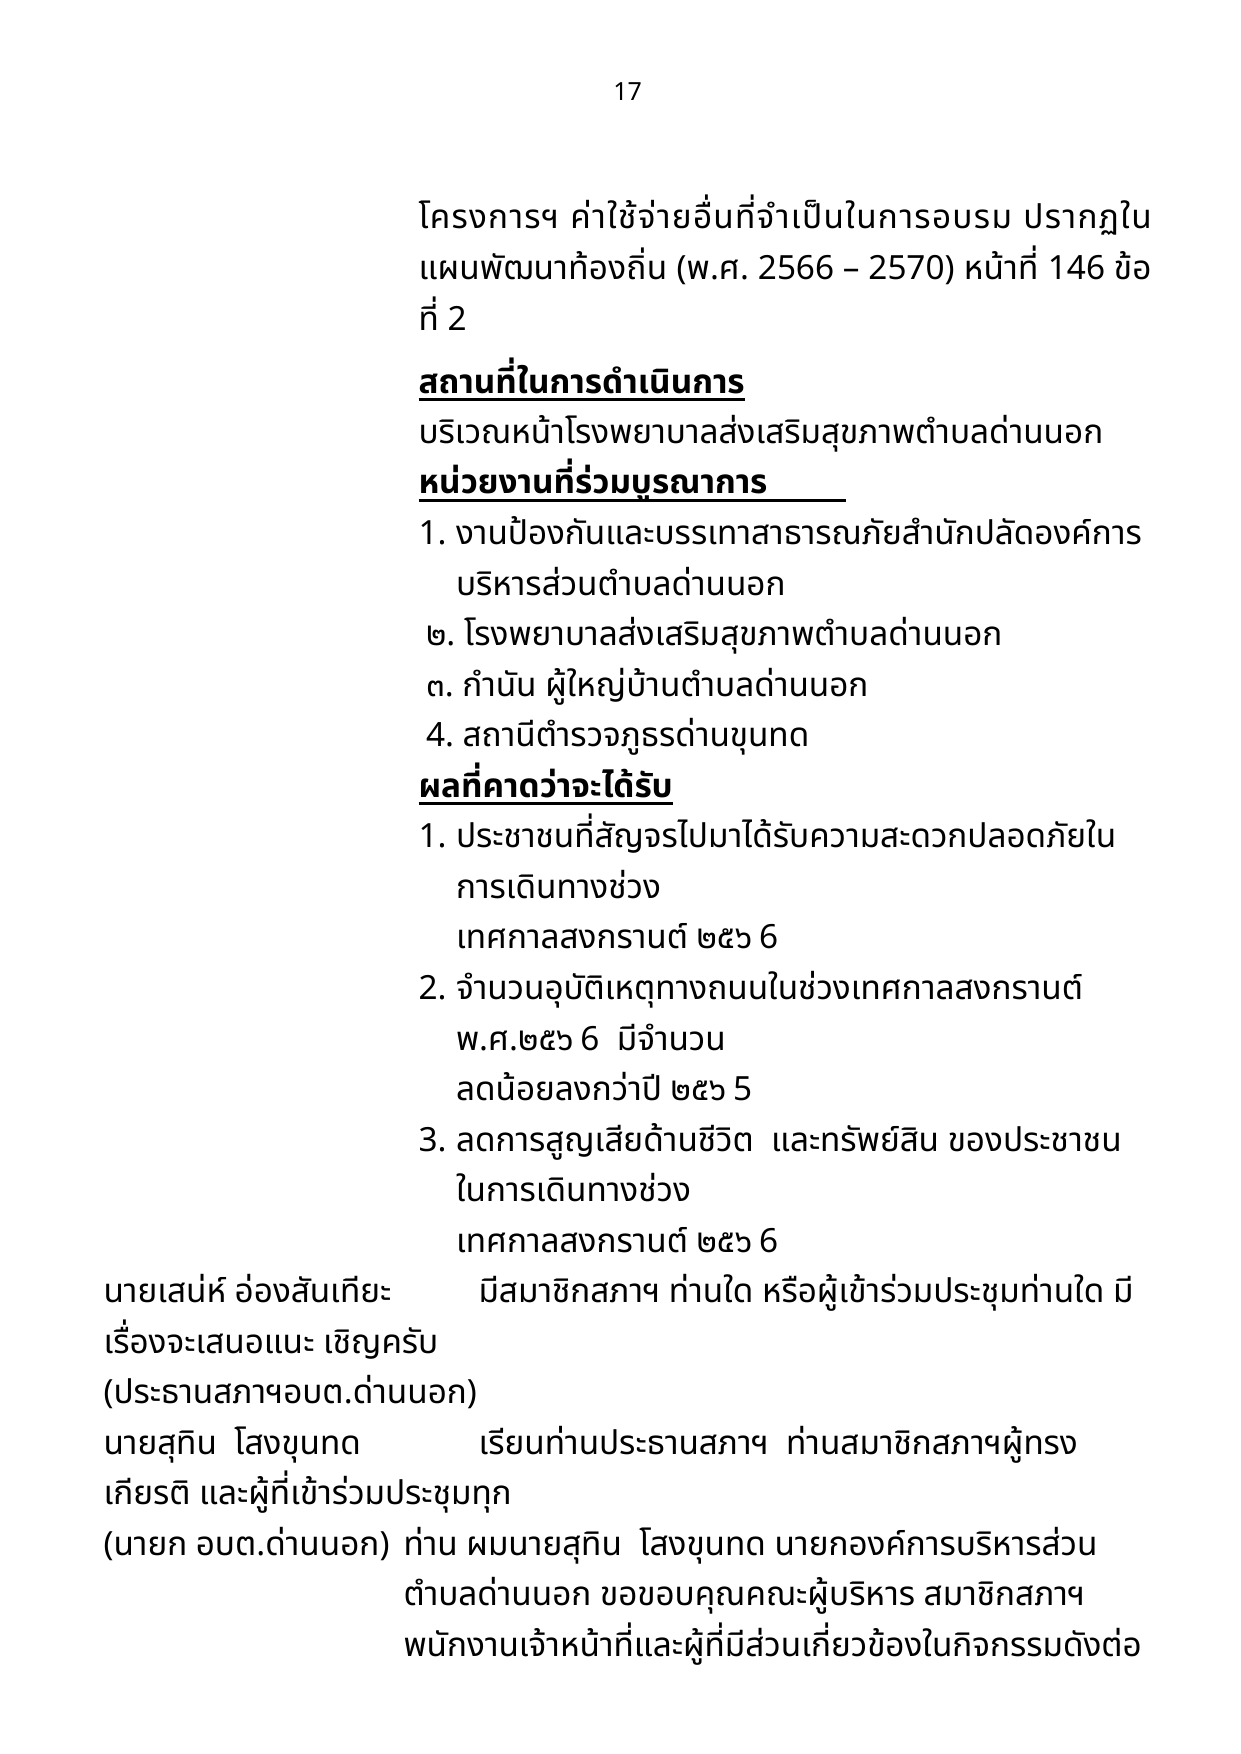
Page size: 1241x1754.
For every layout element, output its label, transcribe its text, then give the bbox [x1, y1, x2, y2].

list ลดการสูญเสียด้านชีวิต และทรัพย์สิน ของประชาชนในการเดินทางช่วง [418, 1116, 1152, 1217]
list เทศกาลสงกรานต์ ๒๕๖6 [456, 1217, 1152, 1267]
text 4. สถานีตำรวจภูธรด่านขุนทด [426, 711, 1152, 762]
list ลดน้อยลงกว่าปี ๒๕๖5 [456, 1065, 1152, 1116]
text สถานที่ในการดำเนินการ [343, 358, 1152, 408]
list จำนวนอุบัติเหตุทางถนนในช่วงเทศกาลสงกรานต์ พ.ศ.๒๕๖6 มีจำนวน [418, 964, 1152, 1065]
text นายเสน่ห์ อ่องสันเทียะ มีสมาชิกสภาฯ ท่านใด หรือผู้เข้าร่วมประชุมท่านใด มีเรื่องจะเสนอแนะ เชิญครับ [103, 1267, 1152, 1368]
text โครงการฯ ค่าใช้จ่ายอื่นที่จำเป็นในการอบรม ปรากฏในแผนพัฒนาท้องถิ่น (พ.ศ. 2566 – 2570) หน้าที่ 146 ข้อที่ 2 [418, 193, 1152, 345]
text ผลที่คาดว่าจะได้รับ [366, 762, 1152, 812]
list เทศกาลสงกรานต์ ๒๕๖6 [456, 913, 1152, 964]
text นายสุทิน โสงขุนทด เรียนท่านประธานสภาฯ ท่านสมาชิกสภาฯผู้ทรงเกียรติ และผู้ที่เข้าร่วมประชุมทุก [103, 1419, 1152, 1520]
list งานป้องกันและบรรเทาสาธารณภัยสำนักปลัดองค์การบริหารส่วนตำบลด่านนอก [418, 509, 1152, 610]
text หน่วยงานที่ร่วมบูรณาการ [343, 458, 1152, 509]
text ๒. โรงพยาบาลส่งเสริมสุขภาพตำบลด่านนอก ๓. กำนัน ผู้ใหญ่บ้านตำบลด่านนอก [426, 610, 1152, 711]
text (ประธานสภาฯอบต.ด่านนอก) [103, 1368, 1152, 1419]
text บริเวณหน้าโรงพยาบาลส่งเสริมสุขภาพตำบลด่านนอก [343, 408, 1152, 458]
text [103, 1520, 1152, 1671]
list ประชาชนที่สัญจรไปมาได้รับความสะดวกปลอดภัยในการเดินทางช่วง [418, 812, 1152, 913]
